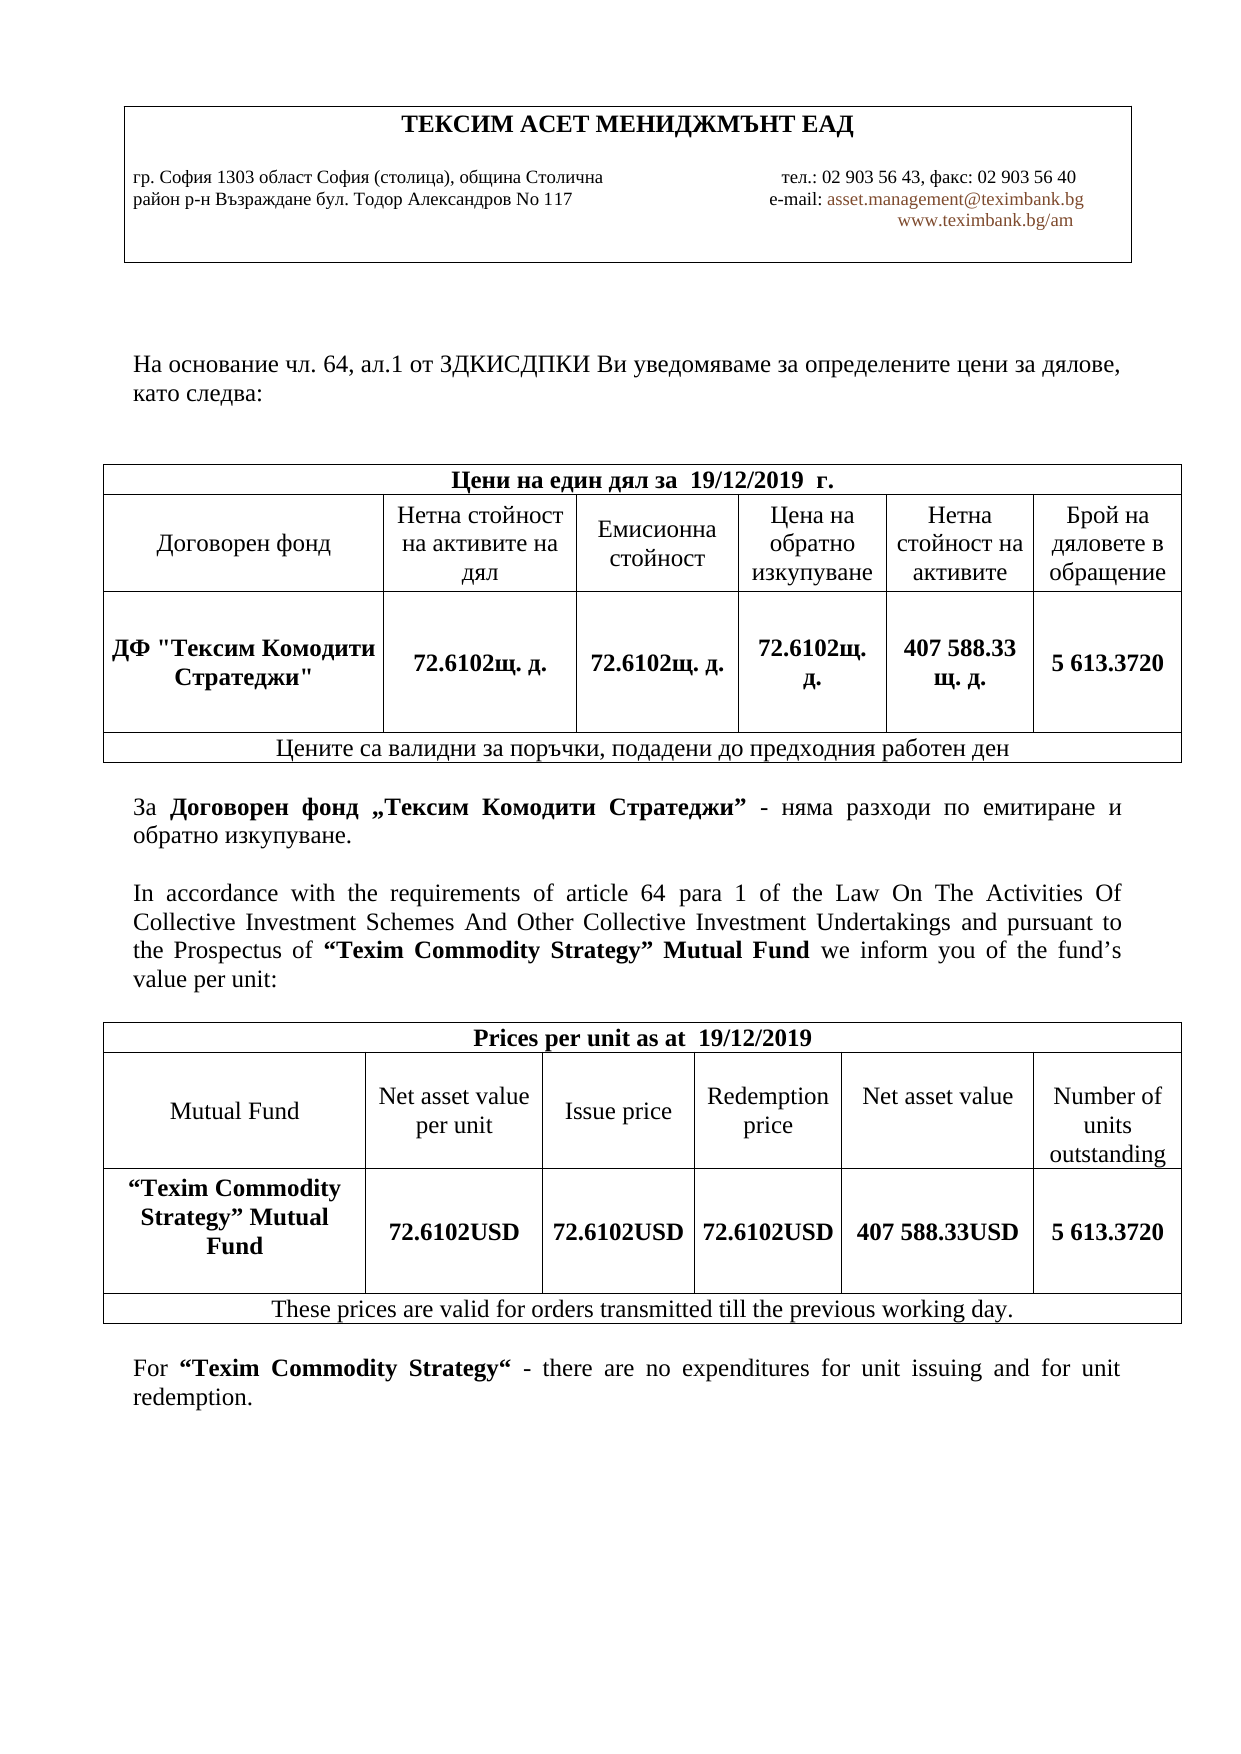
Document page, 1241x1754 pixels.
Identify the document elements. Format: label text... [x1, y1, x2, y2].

table_cell 72.6102USD [366, 1169, 542, 1293]
table_cell Mutual Fund [104, 1053, 365, 1168]
table_cell 72.6102USD [543, 1169, 694, 1293]
text ТЕКСИМ АСЕТ МЕНИДЖМЪНТ ЕАД [125, 107, 1131, 137]
table_cell 72.6102щ. д. [577, 592, 738, 732]
table_header Prices per unit as at 19/12/2019 [104, 1023, 1181, 1052]
table_cell Цена на обратно изкупуване [739, 495, 886, 591]
table_cell 72.6102щ. д. [384, 592, 576, 732]
table_cell 72.6102щ. д. [739, 592, 886, 732]
table_cell Number of units outstanding [1034, 1053, 1181, 1168]
text За Договорен фонд „Тексим Комодити Стратеджи” - няма разходи по емитиране и обратно изкупуване. [133, 792, 1122, 849]
text На основание чл. 64, ал.1 от ЗДКИСДПКИ Ви уведомяваме за определените цени за дялове, като следва: [133, 349, 1122, 407]
table_cell Redemption price [695, 1053, 841, 1168]
table_cell 5 613.3720 [1034, 592, 1181, 732]
table_cell Нетна стойност на активите [887, 495, 1033, 591]
table_cell Брой на дяловете в обращение [1034, 495, 1181, 591]
table_cell 407 588.33USD [842, 1169, 1033, 1293]
table_cell Емисионна стойност [577, 495, 738, 591]
table_cell 407 588.33 щ. д. [887, 592, 1033, 732]
text In accordance with the requirements of article 64 para 1 of the Law On The Activities Of Collective Investment Schemes And Other Collective Investment Undertakings and pursuant to the Prospectus of “Texim Commodity Strategy” Mutual Fund we inform you of the fund’s value per unit: [133, 878, 1122, 993]
table_cell Net asset value [842, 1053, 1033, 1168]
table_cell Нетна стойност на активите на дял [384, 495, 576, 591]
table_cell ДФ "Тексим Комодити Стратеджи" [104, 592, 383, 732]
table_cell These prices are valid for orders transmitted till the previous working day. [104, 1294, 1181, 1323]
table_cell Договорен фонд [104, 495, 383, 591]
table_header Цени на един дял за 19/12/2019 г. [104, 465, 1181, 494]
table_cell Issue price [543, 1053, 694, 1168]
text For “Texim Commodity Strategy“ - there are no expenditures for unit issuing and for unit redemption. [133, 1353, 1122, 1410]
text гр. София 1303 област София (столица), община Столична тел.: 02 903 56 43, факс: 02 903 56 40 район р-н Възраждане бул. Тодор Александров No 117 e-mail: asset.management@teximbank.bg [133, 166, 1122, 206]
table_cell “Texim Commodity Strategy” Mutual Fund [104, 1169, 365, 1293]
table_cell Цените са валидни за поръчки, подадени до предходния работен ден [104, 733, 1181, 762]
table_cell 72.6102USD [695, 1169, 841, 1293]
table_cell Net asset value per unit [366, 1053, 542, 1168]
text www.teximbank.bg/am [125, 206, 1131, 262]
table_cell 5 613.3720 [1034, 1169, 1181, 1293]
